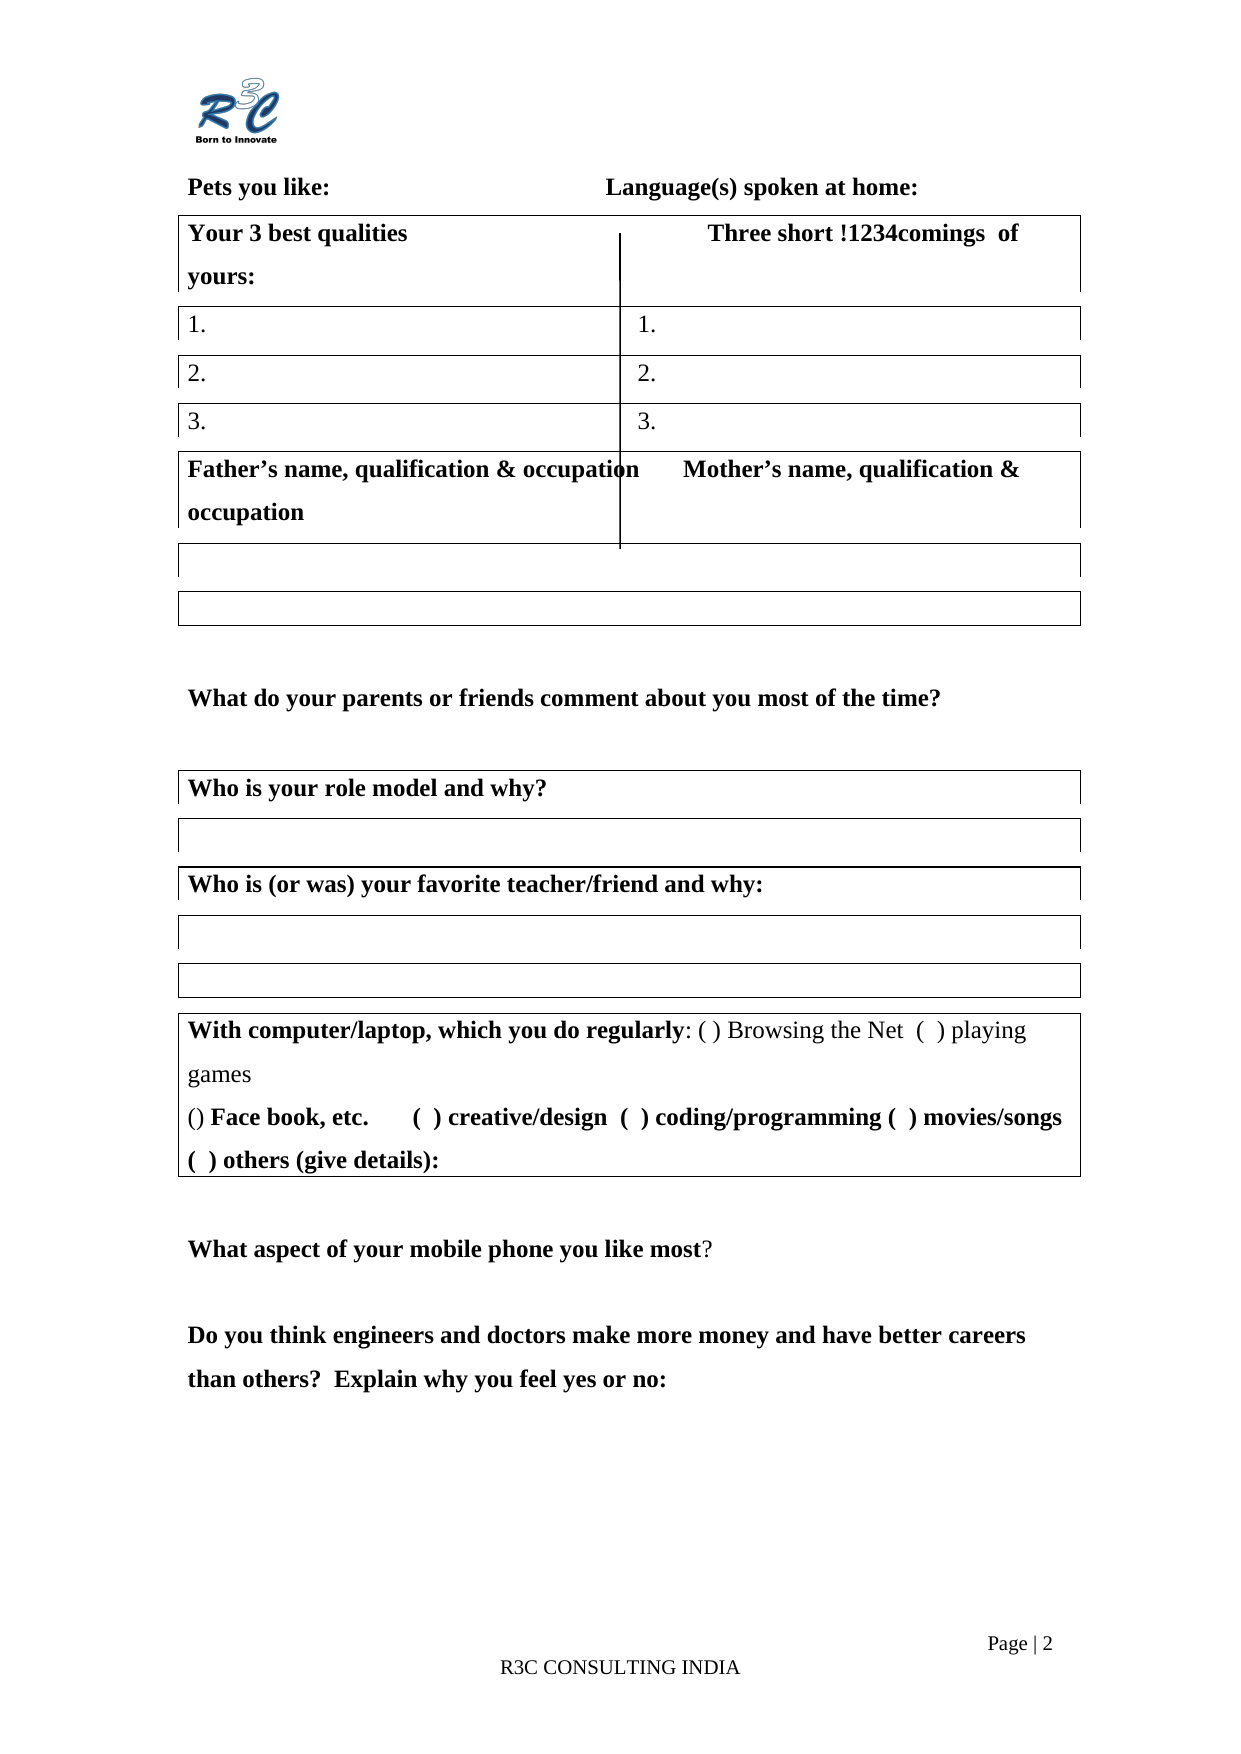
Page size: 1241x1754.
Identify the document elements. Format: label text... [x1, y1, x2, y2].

text Pets you like: Language(s) spoken at home: [187, 172, 1109, 200]
text 2. 2. [621, 356, 1080, 388]
text 3. 3. [179, 404, 619, 437]
text Who is (or was) your favorite teacher/friend and why: [179, 868, 1080, 900]
text Father’s name, qualification & occupation Mother’s name, qualification & occupation [179, 452, 619, 528]
text 1. 1. [621, 307, 1080, 340]
picture [187, 75, 290, 148]
text Father’s name, qualification & occupation Mother’s name, qualification & occupation [621, 452, 1080, 528]
text What do your parents or friends comment about you most of the time? [187, 683, 1109, 712]
text Your 3 best qualities Three short !1234comings of yours: [179, 216, 1080, 292]
text 3. 3. [621, 404, 1080, 437]
text Who is your role model and why? [179, 771, 1080, 804]
text () Face book, etc. ( ) creative/design ( ) coding/programming ( ) movies/songs [179, 1099, 1080, 1131]
text Do you think engineers and doctors make more money and have better careers than others? Explain why you feel yes or no: [187, 1321, 1053, 1392]
text What aspect of your mobile phone you like most? [187, 1234, 1053, 1263]
text 1. 1. [179, 307, 619, 340]
text ( ) others (give details): [179, 1142, 1080, 1176]
text 2. 2. [179, 356, 619, 388]
text With computer/laptop, which you do regularly: ( ) Browsing the Net ( ) playing games [179, 1014, 1080, 1087]
